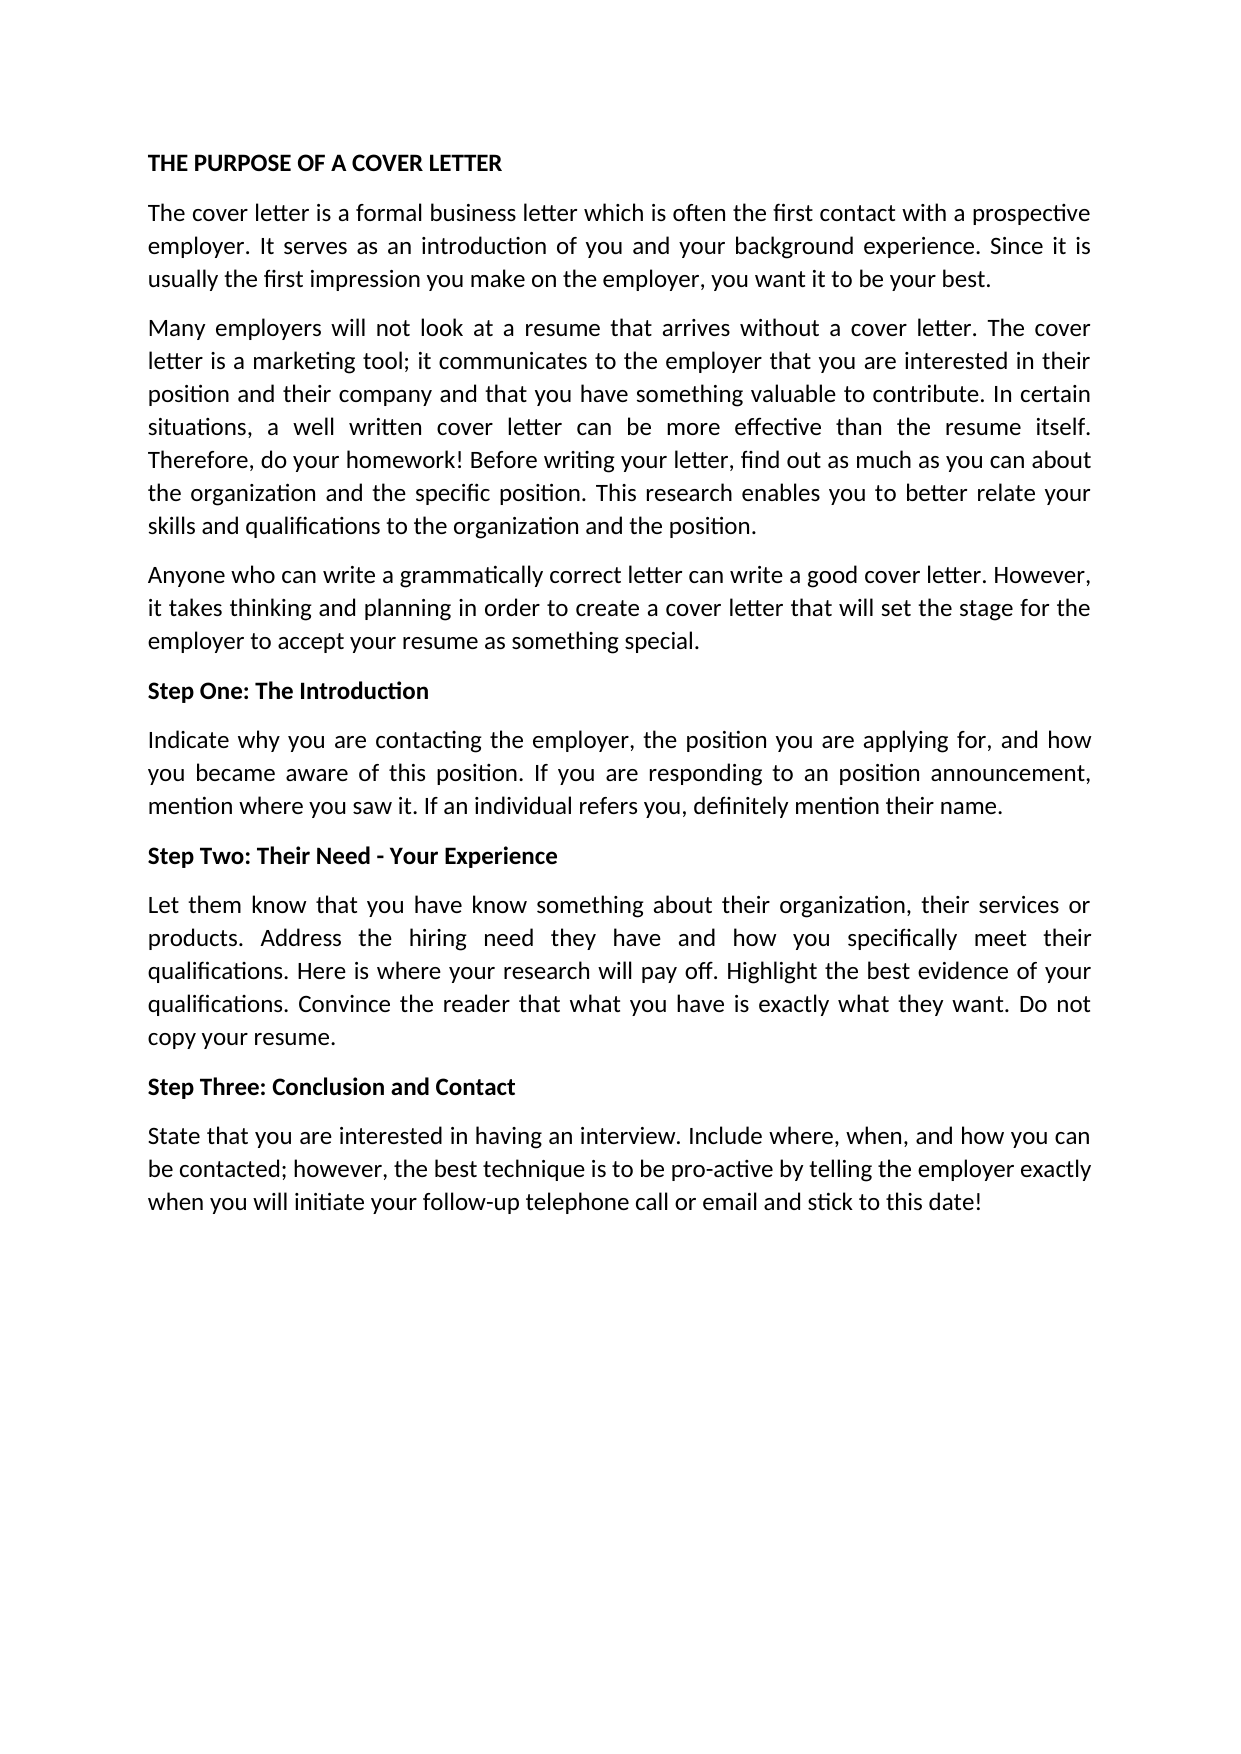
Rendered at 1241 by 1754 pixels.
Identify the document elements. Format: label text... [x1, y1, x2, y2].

text Indicate why you are contacting the employer, the position you are applying for, and how you became aware of this position. If you are responding to an position announcement, mention where you saw it. If an individual refers you, definitely mention their name. [148, 725, 1093, 821]
text Step Three: Conclusion and Contact [148, 1071, 1093, 1101]
text THE PURPOSE OF A COVER LETTER [148, 148, 1093, 178]
text Many employers will not look at a resume that arrives without a cover letter. The cover letter is a marketing tool; it communicates to the employer that you are interested in their position and their company and that you have something valuable to contribute. In certain situations, a well written cover letter can be more effective than the resume itself. Therefore, do your homework! Before writing your letter, find out as much as you can about the organization and the specific position. This research enables you to better relate your skills and qualifications to the organization and the position. [148, 313, 1093, 541]
text Step Two: Their Need - Your Experience [148, 840, 1093, 871]
text Step One: The Introduction [148, 675, 1093, 706]
text State that you are interested in having an interview. Include where, when, and how you can be contacted; however, the best technique is to be pro-active by telling the employer exactly when you will initiate your follow-up telephone call or email and stick to this date! [148, 1121, 1093, 1217]
text Let them know that you have know something about their organization, their services or products. Address the hiring need they have and how you specifically meet their qualifications. Here is where your research will pay off. Highlight the best evidence of your qualifications. Convince the reader that what you have is exactly what they want. Do not copy your resume. [148, 890, 1093, 1052]
text Anyone who can write a grammatically correct letter can write a good cover letter. However, it takes thinking and planning in order to create a cover letter that will set the stage for the employer to accept your resume as something special. [148, 560, 1093, 656]
text The cover letter is a formal business letter which is often the first contact with a prospective employer. It serves as an introduction of you and your background experience. Since it is usually the first impression you make on the employer, you want it to be your best. [148, 197, 1093, 293]
